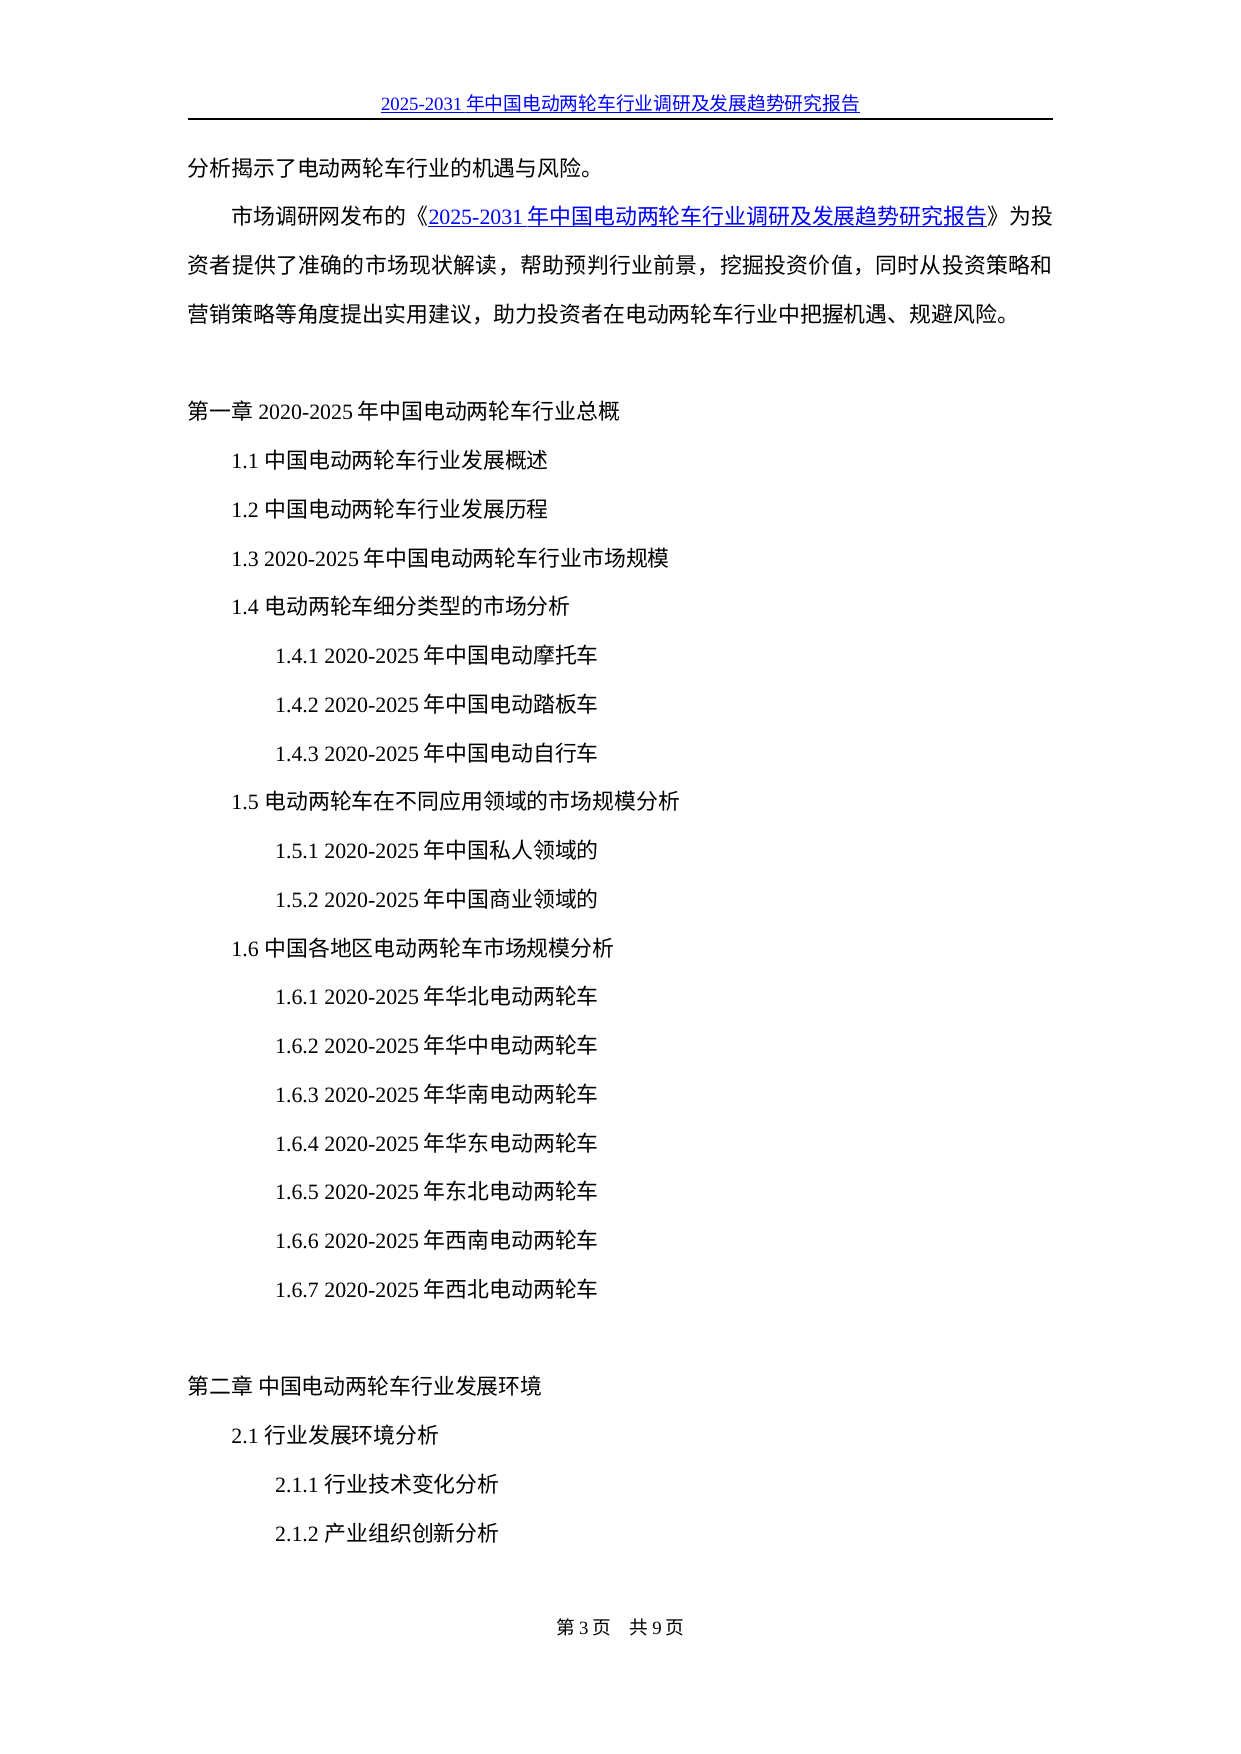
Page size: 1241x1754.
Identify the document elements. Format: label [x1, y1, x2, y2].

text [187, 150, 1053, 1548]
